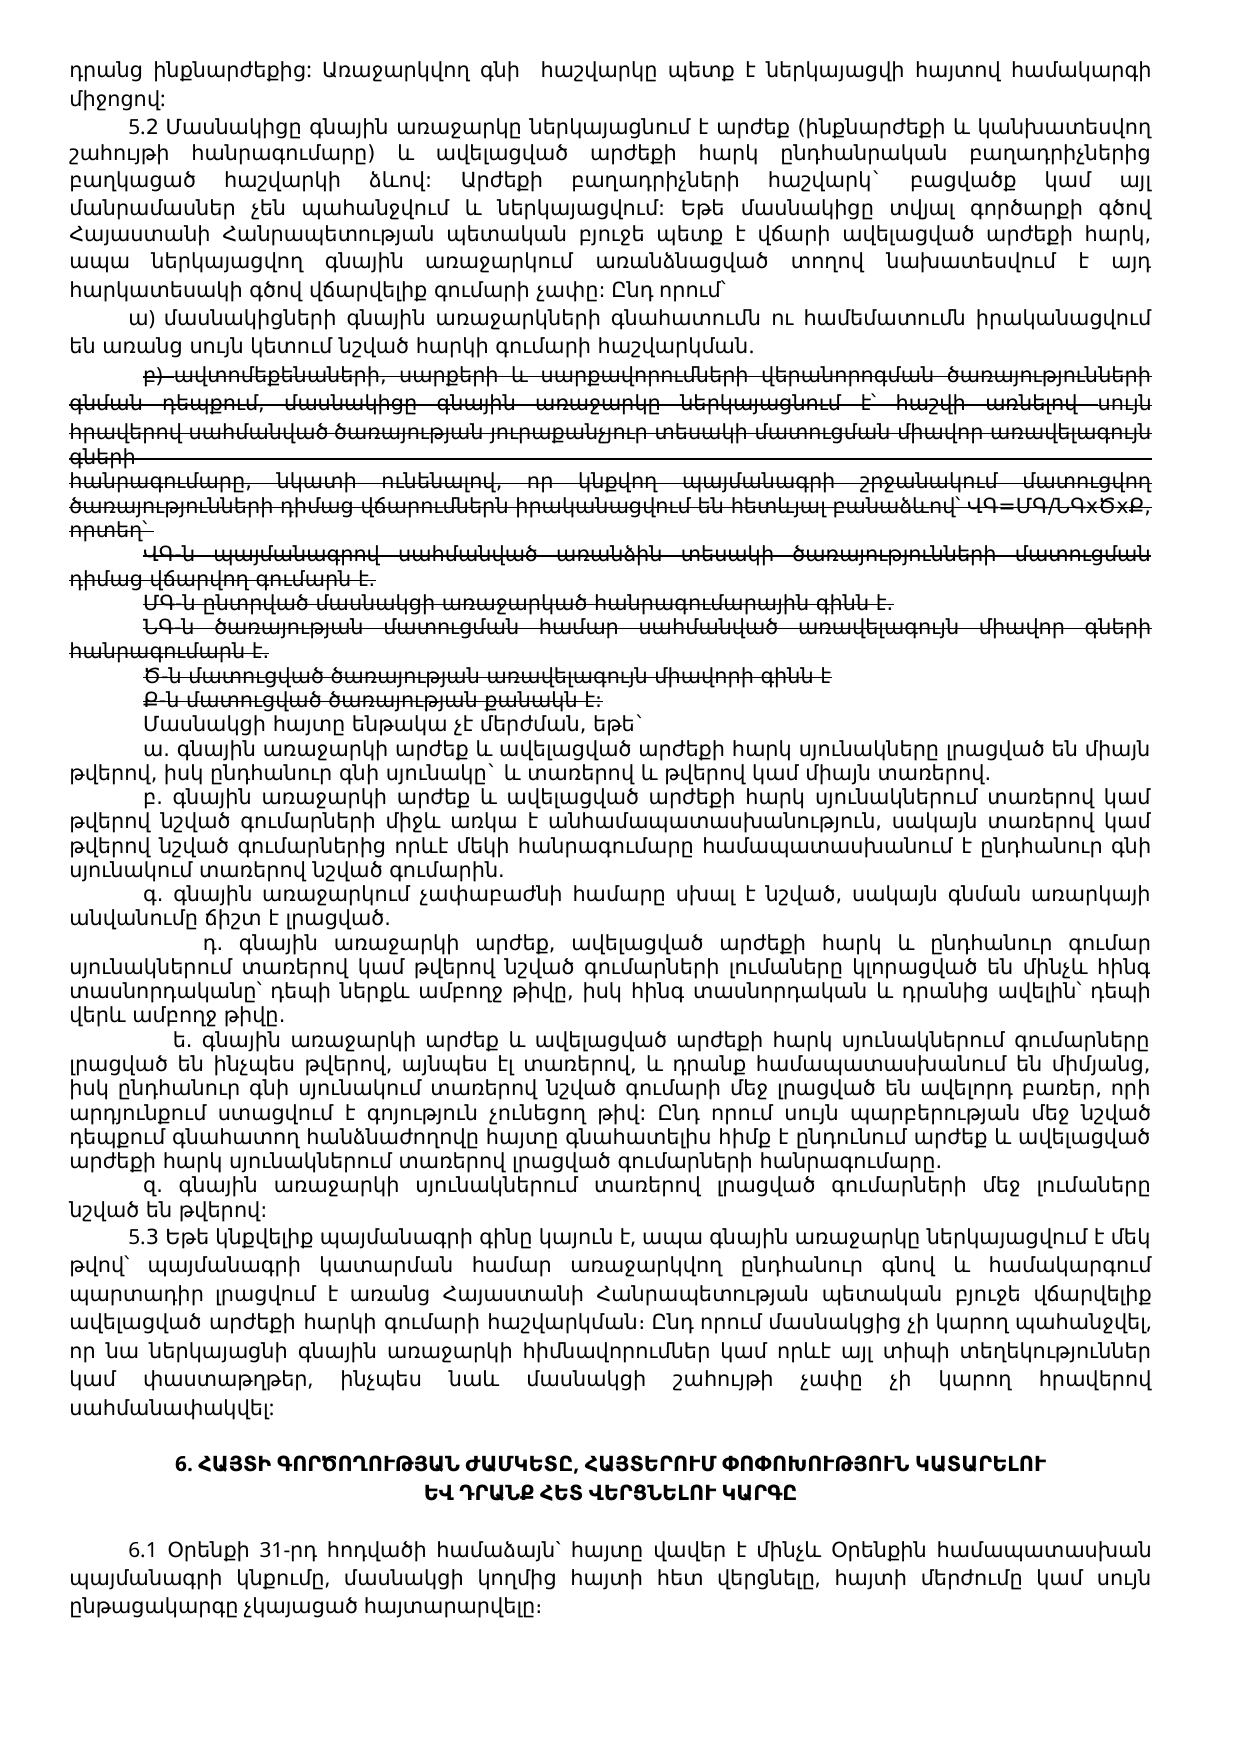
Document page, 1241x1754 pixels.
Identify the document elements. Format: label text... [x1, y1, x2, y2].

text դ. գնային առաջարկի արժեք, ավելացված արժեքի հարկ և ընդհանուր գումար սյունակներում տառերով կամ թվերով նշված գումարների լումաները կլորացված են մինչև հինգ տասնորդականը՝ դեպի ներքև ամբողջ թիվը, իսկ հինգ տասնորդական և դրանից ավելին՝ դեպի վերև ամբողջ թիվը. [69, 931, 1152, 1028]
text ՆԳ-ն ծառայության մատուցման համար սահմանված առավելագույն միավոր գների հանրագումարն է. [69, 615, 1152, 664]
text զ. գնային առաջարկի սյունակներում տառերով լրացված գումարների մեջ լումաները նշված են թվերով: [69, 1173, 1152, 1222]
text բ) ավտոմեքենաների, սարքերի և սարքավորումների վերանորոգման ծառայությունների գնման դեպքում, մասնակիցը գնային առաջարկը ներկայացնում է՝ հաշվի առնելով սույն հրավերով սահմանված ծառայության յուրաքանչյուր տեսակի մատուցման միավոր առավելագույն գների հանրագումարը, նկատի ունենալով, որ կնքվող պայմանագրի շրջանակում մատուցվող ծառայությունների դիմաց վճարումներն իրականացվում են հետևյալ բանաձևով՝ ՎԳ=ՄԳ/ՆԳxԾxՔ, որտեղ՝ [69, 406, 1152, 433]
text ա. գնային առաջարկի արժեք և ավելացված արժեքի հարկ սյունակները լրացված են միայն թվերով, իսկ ընդհանուր գնի սյունակը` և տառերով և թվերով կամ միայն տառերով. [69, 737, 1152, 785]
text Ծ-ն մատուցված ծառայության առավելագույն միավորի գինն է [69, 664, 1152, 688]
text ՎԳ-ն պայմանագրով սահմանված առանձին տեսակի ծառայությունների մատուցման դիմաց վճարվող գումարն է. [69, 542, 1152, 591]
text 5.2 Մասնակիցը գնային առաջարկը ներկայացնում է արժեք (ինքնարժեքի և կանխատեսվող շահույթի հանրագումարը) և ավելացված արժեքի հարկ ընդհանրական բաղադրիչներից բաղկացած հաշվարկի ձևով: Արժեքի բաղադրիչների հաշվարկ` բացվածք կամ այլ մանրամասներ չեն պահանջվում և ներկայացվում: Եթե մասնակիցը տվյալ գործարքի գծով Հայաստանի Հանրապետության պետական բյուջե պետք է վճարի ավելացված արժեքի հարկ, ապա ներկայացվող գնային առաջարկում առանձնացված տողով նախատեսվում է այդ հարկատեսակի գծով վճարվելիք գումարի չափը: Ընդ որում՝ [69, 112, 1152, 303]
text բ) ավտոմեքենաների, սարքերի և սարքավորումների վերանորոգման ծառայությունների գնման դեպքում, մասնակիցը գնային առաջարկը ներկայացնում է՝ հաշվի առնելով սույն հրավերով սահմանված ծառայության յուրաքանչյուր տեսակի մատուցման միավոր առավելագույն գների հանրագումարը, նկատի ունենալով, որ կնքվող պայմանագրի շրջանակում մատուցվող ծառայությունների դիմաց վճարումներն իրականացվում են հետևյալ բանաձևով՝ ՎԳ=ՄԳ/ՆԳxԾxՔ, որտեղ՝ [69, 360, 1152, 405]
text բ) ավտոմեքենաների, սարքերի և սարքավորումների վերանորոգման ծառայությունների գնման դեպքում, մասնակիցը գնային առաջարկը ներկայացնում է՝ հաշվի առնելով սույն հրավերով սահմանված ծառայության յուրաքանչյուր տեսակի մատուցման միավոր առավելագույն գների հանրագումարը, նկատի ունենալով, որ կնքվող պայմանագրի շրջանակում մատուցվող ծառայությունների դիմաց վճարումներն իրականացվում են հետևյալ բանաձևով՝ ՎԳ=ՄԳ/ՆԳxԾxՔ, որտեղ՝ [69, 434, 1152, 458]
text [69, 56, 1152, 112]
text 6.1 Օրենքի 31-րդ հոդվածի համաձայն` հայտը վավեր է մինչև Օրենքին համապատասխան պայմանագրի կնքումը, մասնակցի կողմից հայտի հետ վերցնելը, հայտի մերժումը կամ սույն ընթացակարգը չկայացած հայտարարվելը։ [69, 1535, 1152, 1620]
text 5.3 Եթե կնքվելիք պայմանագրի գինը կայուն է, ապա գնային առաջարկը ներկայացվում է մեկ թվով՝ պայմանագրի կատարման համար առաջարկվող ընդհանուր գնով և համակարգում պարտադիր լրացվում է առանց Հայաստանի Հանրապետության պետական բյուջե վճարվելիք ավելացված արժեքի հարկի գումարի հաշվարկման։ Ընդ որում մասնակցից չի կարող պահանջվել, որ նա ներկայացնի գնային առաջարկի հիմնավորումներ կամ որևէ այլ տիպի տեղեկություններ կամ փաստաթղթեր, ինչպես նաև մասնակցի շահույթի չափը չի կարող հրավերով սահմանափակվել: [69, 1222, 1152, 1421]
text բ) ավտոմեքենաների, սարքերի և սարքավորումների վերանորոգման ծառայությունների գնման դեպքում, մասնակիցը գնային առաջարկը ներկայացնում է՝ հաշվի առնելով սույն հրավերով սահմանված ծառայության յուրաքանչյուր տեսակի մատուցման միավոր առավելագույն գների հանրագումարը, նկատի ունենալով, որ կնքվող պայմանագրի շրջանակում մատուցվող ծառայությունների դիմաց վճարումներն իրականացվում են հետևյալ բանաձևով՝ ՎԳ=ՄԳ/ՆԳxԾxՔ, որտեղ՝ [69, 460, 1152, 483]
text ա) մասնակիցների գնային առաջարկների գնահատումն ու համեմատումն իրականացվում են առանց սույն կետում նշված հարկի գումարի հաշվարկման. [69, 303, 1152, 360]
text բ) ավտոմեքենաների, սարքերի և սարքավորումների վերանորոգման ծառայությունների գնման դեպքում, մասնակիցը գնային առաջարկը ներկայացնում է՝ հաշվի առնելով սույն հրավերով սահմանված ծառայության յուրաքանչյուր տեսակի մատուցման միավոր առավելագույն գների հանրագումարը, նկատի ունենալով, որ կնքվող պայմանագրի շրջանակում մատուցվող ծառայությունների դիմաց վճարումներն իրականացվում են հետևյալ բանաձևով՝ ՎԳ=ՄԳ/ՆԳxԾxՔ, որտեղ՝ [69, 484, 1152, 507]
text բ) ավտոմեքենաների, սարքերի և սարքավորումների վերանորոգման ծառայությունների գնման դեպքում, մասնակիցը գնային առաջարկը ներկայացնում է՝ հաշվի առնելով սույն հրավերով սահմանված ծառայության յուրաքանչյուր տեսակի մատուցման միավոր առավելագույն գների հանրագումարը, նկատի ունենալով, որ կնքվող պայմանագրի շրջանակում մատուցվող ծառայությունների դիմաց վճարումներն իրականացվում են հետևյալ բանաձևով՝ ՎԳ=ՄԳ/ՆԳxԾxՔ, որտեղ՝ [69, 508, 1152, 542]
text գ. գնային առաջարկում չափաբաժնի համարը սխալ է նշված, սակայն գնման առարկայի անվանումը ճիշտ է լրացված. [69, 882, 1152, 931]
text բ. գնային առաջարկի արժեք և ավելացված արժեքի հարկ սյունակներում տառերով կամ թվերով նշված գումարների միջև առկա է անհամապատասխանություն, սակայն տառերով կամ թվերով նշված գումարներից որևէ մեկի հանրագումարը համապատասխանում է ընդհանուր գնի սյունակում տառերով նշված գումարին. [69, 785, 1152, 882]
text 6. ՀԱՅՏԻ ԳՈՐԾՈՂՈՒԹՅԱՆ ԺԱՄԿԵՏԸ, ՀԱՅՏԵՐՈՒՄ ՓՈՓՈԽՈՒԹՅՈՒՆ ԿԱՏԱՐԵԼՈՒ [69, 1449, 1152, 1478]
text ԵՎ ԴՐԱՆՔ ՀԵՏ ՎԵՐՑՆԵԼՈՒ ԿԱՐԳԸ [69, 1478, 1152, 1506]
text Ք-ն մատուցված ծառայության քանակն է: [69, 688, 1152, 712]
text Մասնակցի հայտը ենթակա չէ մերժման, եթե` [69, 712, 1152, 737]
text ՄԳ-ն ընտրված մասնակցի առաջարկած հանրագումարային գինն է. [69, 591, 1152, 615]
text ե. գնային առաջարկի արժեք և ավելացված արժեքի հարկ սյունակներում գումարները լրացված են ինչպես թվերով, այնպես էլ տառերով, և դրանք համապատասխանում են միմյանց, իսկ ընդհանուր գնի սյունակում տառերով նշված գումարի մեջ լրացված են ավելորդ բառեր, որի արդյունքում ստացվում է գոյություն չունեցող թիվ: Ընդ որում սույն պարբերության մեջ նշված դեպքում գնահատող հանձնաժողովը հայտը գնահատելիս հիմք է ընդունում արժեք և ավելացված արժեքի հարկ սյունակներում տառերով լրացված գումարների հանրագումարը. [69, 1028, 1152, 1173]
